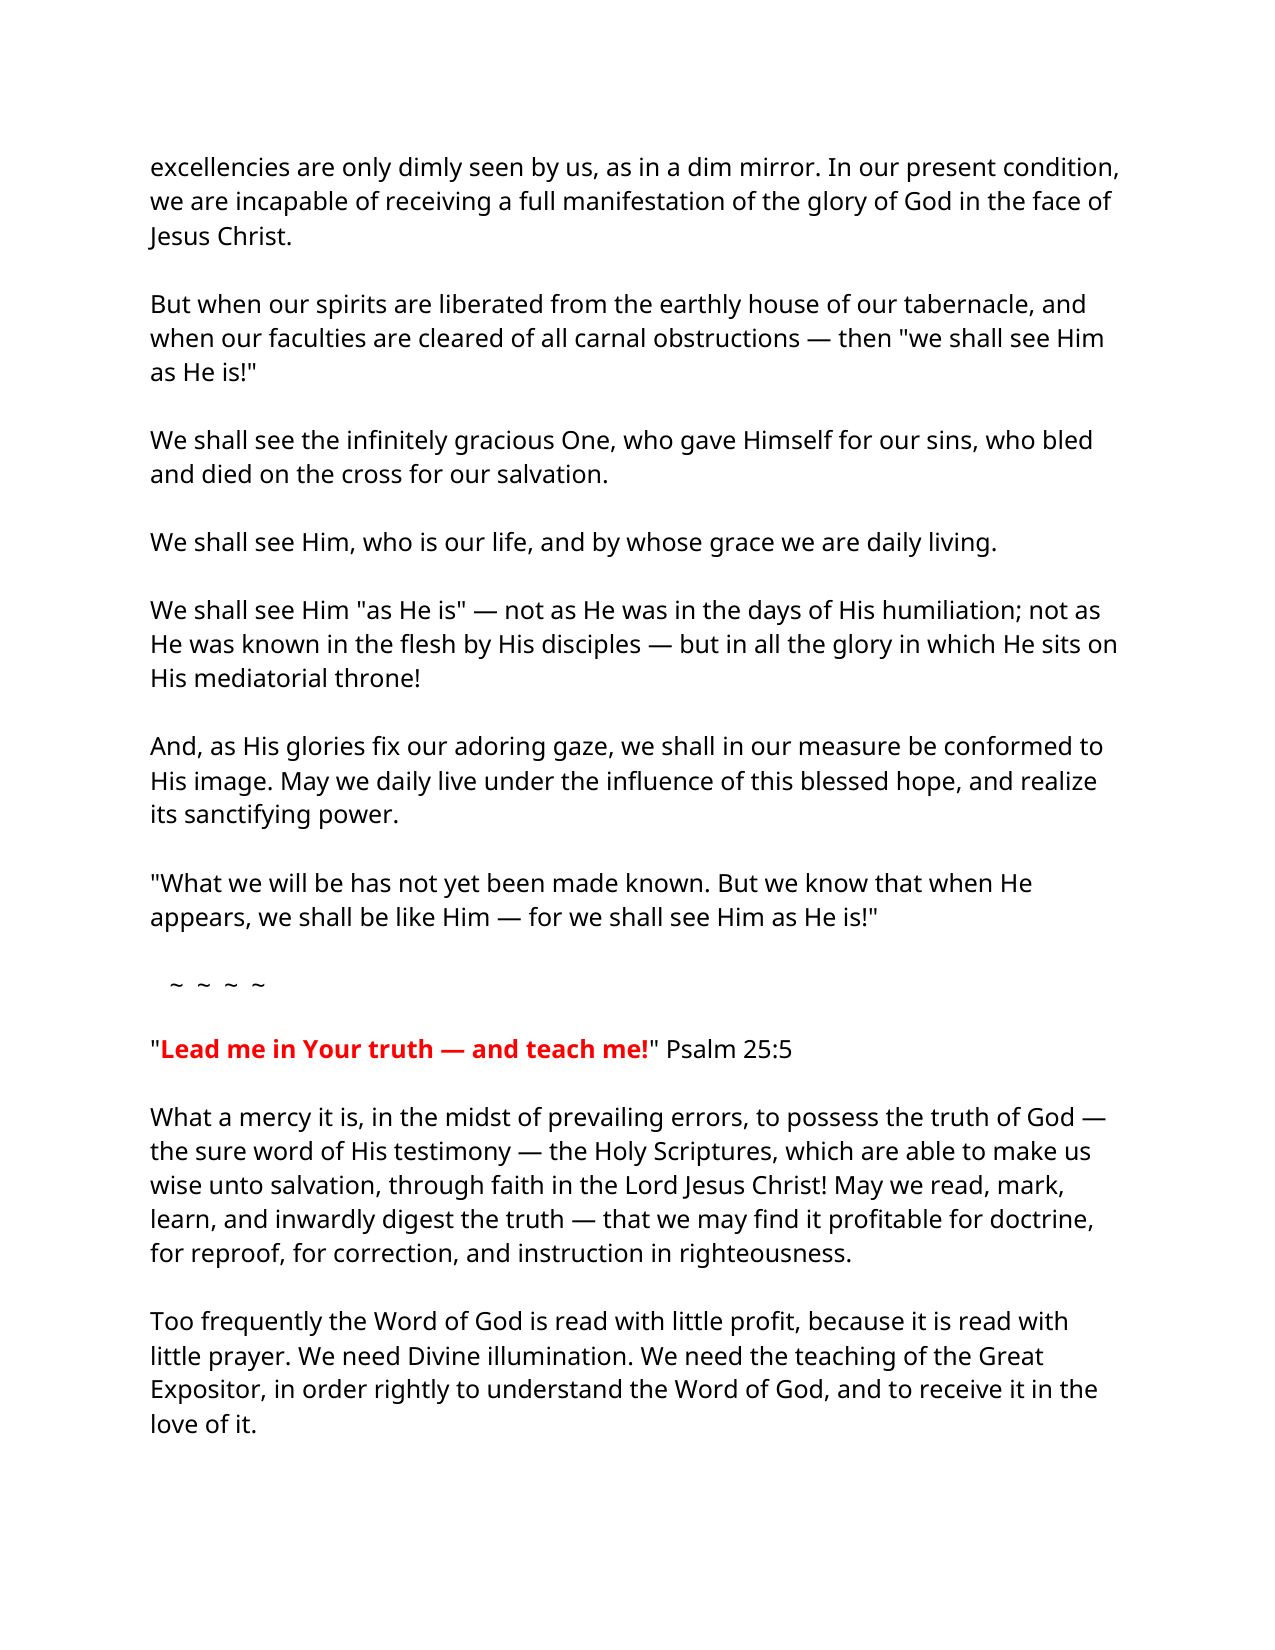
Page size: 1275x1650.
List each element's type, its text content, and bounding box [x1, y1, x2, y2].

text ~ ~ ~ ~ [150, 967, 1125, 1002]
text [150, 150, 1125, 967]
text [150, 1002, 1125, 1474]
